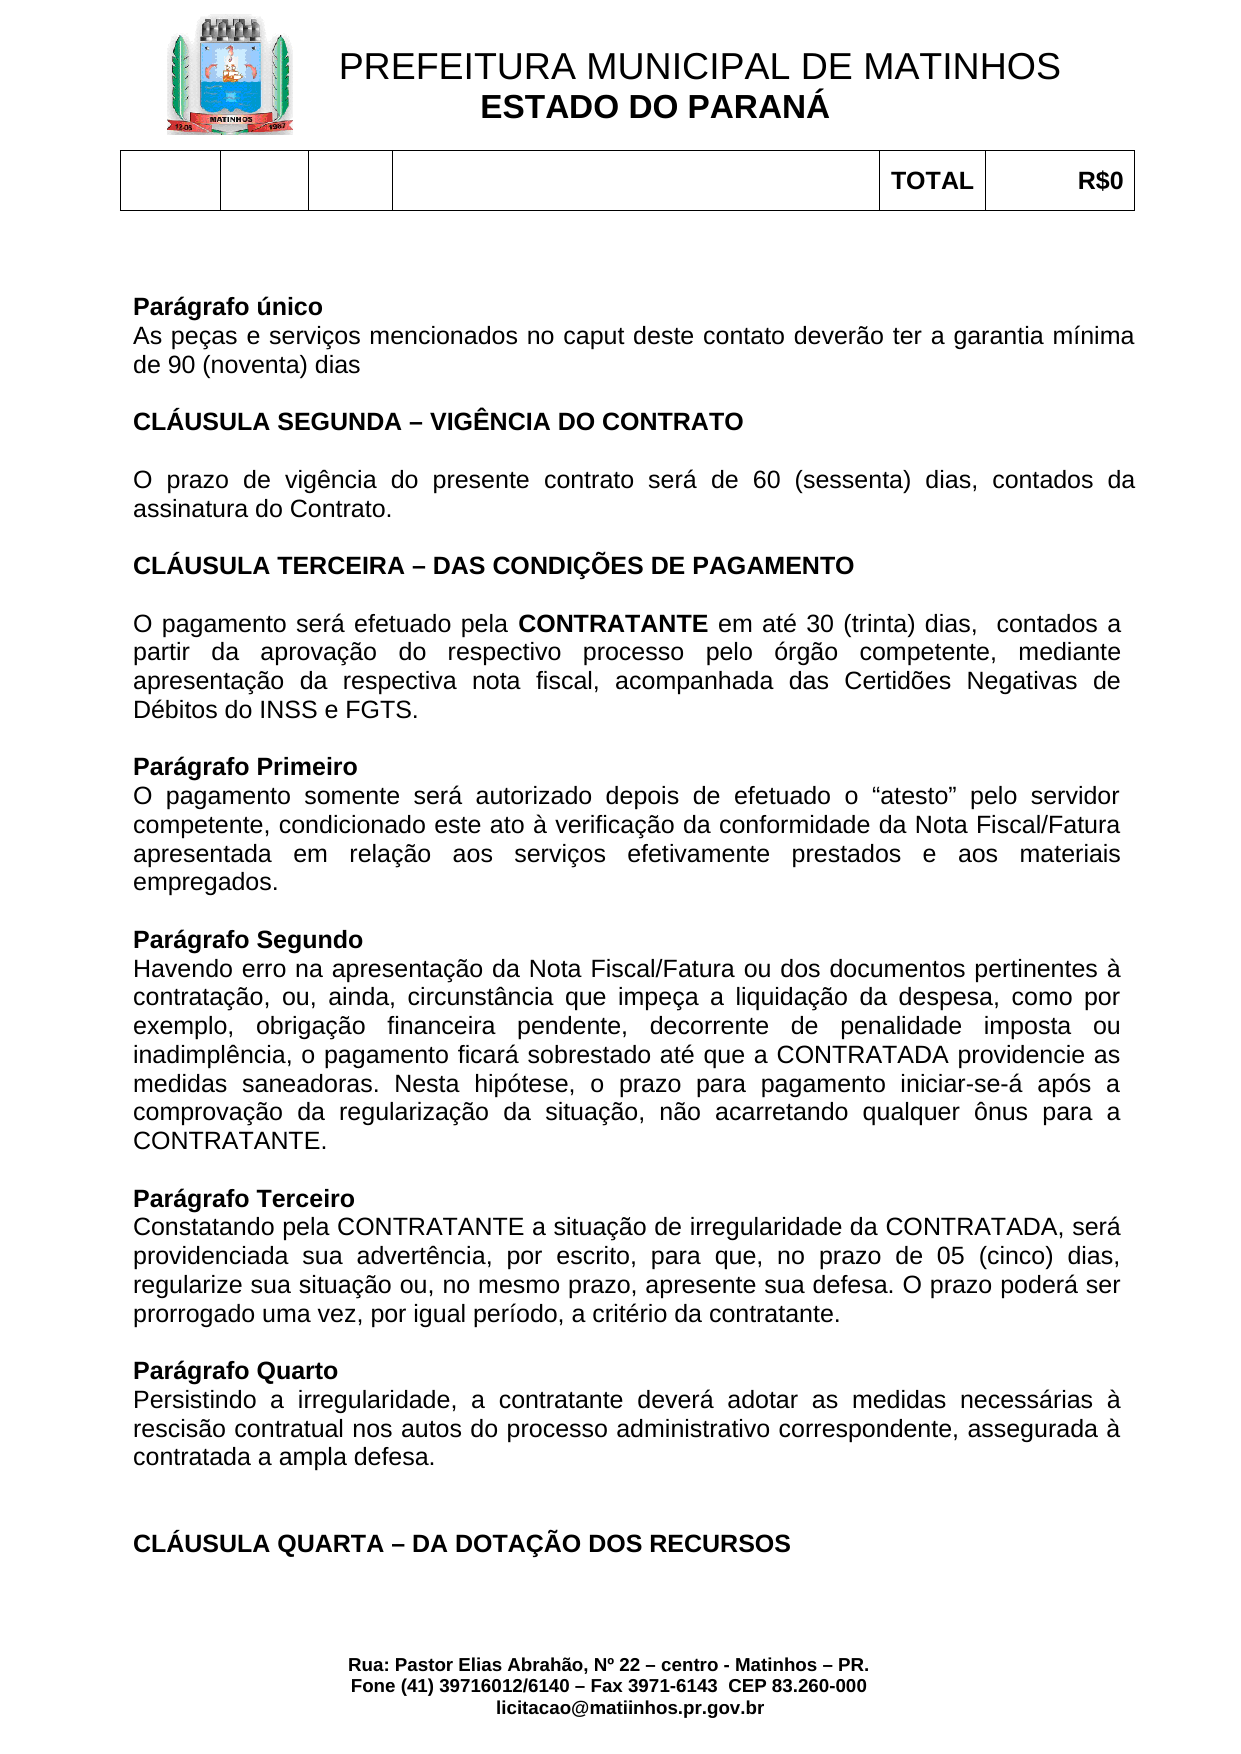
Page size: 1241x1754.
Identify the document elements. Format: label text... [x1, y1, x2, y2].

text CLÁUSULA TERCEIRA – DAS CONDIÇÕES DE PAGAMENTO [133, 551, 1137, 580]
table_cell [121, 151, 220, 210]
table_cell TOTAL [880, 151, 985, 210]
text Persistindo a irregularidade, a contratante deverá adotar as medidas necessárias à rescisão contratual nos autos do processo administrativo correspondente, assegurada à contratada a ampla defesa. [133, 1385, 1122, 1471]
table_cell [221, 151, 308, 210]
table_cell [393, 151, 879, 210]
text CLÁUSULA QUARTA – DA DOTAÇÃO DOS RECURSOS [133, 1529, 1122, 1557]
text CLÁUSULA SEGUNDA – VIGÊNCIA DO CONTRATO [133, 407, 1137, 436]
picture [167, 14, 293, 135]
text Parágrafo Primeiro [133, 752, 1122, 781]
table_cell R$241,75 [986, 151, 1134, 210]
text O prazo de vigência do presente contrato será de 60 (sessenta) dias, contados da assinatura do Contrato. [133, 465, 1137, 522]
text Constatando pela CONTRATANTE a situação de irregularidade da CONTRATADA, será providenciada sua advertência, por escrito, para que, no prazo de 05 (cinco) dias, regularize sua situação ou, no mesmo prazo, apresente sua defesa. O prazo poderá ser prorrogado uma vez, por igual período, a critério da contratante. [133, 1212, 1122, 1327]
text Havendo erro na apresentação da Nota Fiscal/Fatura ou dos documentos pertinentes à contratação, ou, ainda, circunstância que impeça a liquidação da despesa, como por exemplo, obrigação financeira pendente, decorrente de penalidade imposta ou inadimplência, o pagamento ficará sobrestado até que a CONTRATADA providencie as medidas saneadoras. Nesta hipótese, o prazo para pagamento iniciar-se-á após a comprovação da regularização da situação, não acarretando qualquer ônus para a CONTRATANTE. [133, 954, 1122, 1155]
text O pagamento será efetuado pela CONTRATANTE em até 30 (trinta) dias, contados a partir da aprovação do respectivo processo pelo órgão competente, mediante apresentação da respectiva nota fiscal, acompanhada das Certidões Negativas de Débitos do INSS e FGTS. [133, 609, 1122, 724]
text Parágrafo Terceiro [133, 1184, 1122, 1212]
text Parágrafo Segundo [133, 925, 1122, 954]
text O pagamento somente será autorizado depois de efetuado o “atesto” pelo servidor competente, condicionado este ato à verificação da conformidade da Nota Fiscal/Fatura apresentada em relação aos serviços efetivamente prestados e aos materiais empregados. [133, 781, 1122, 896]
text Parágrafo Quarto [133, 1356, 1122, 1385]
table_cell [309, 151, 392, 210]
text As peças e serviços mencionados no caput deste contato deverão ter a garantia mínima de 90 (noventa) dias [133, 321, 1137, 379]
text Parágrafo único [133, 292, 1122, 321]
